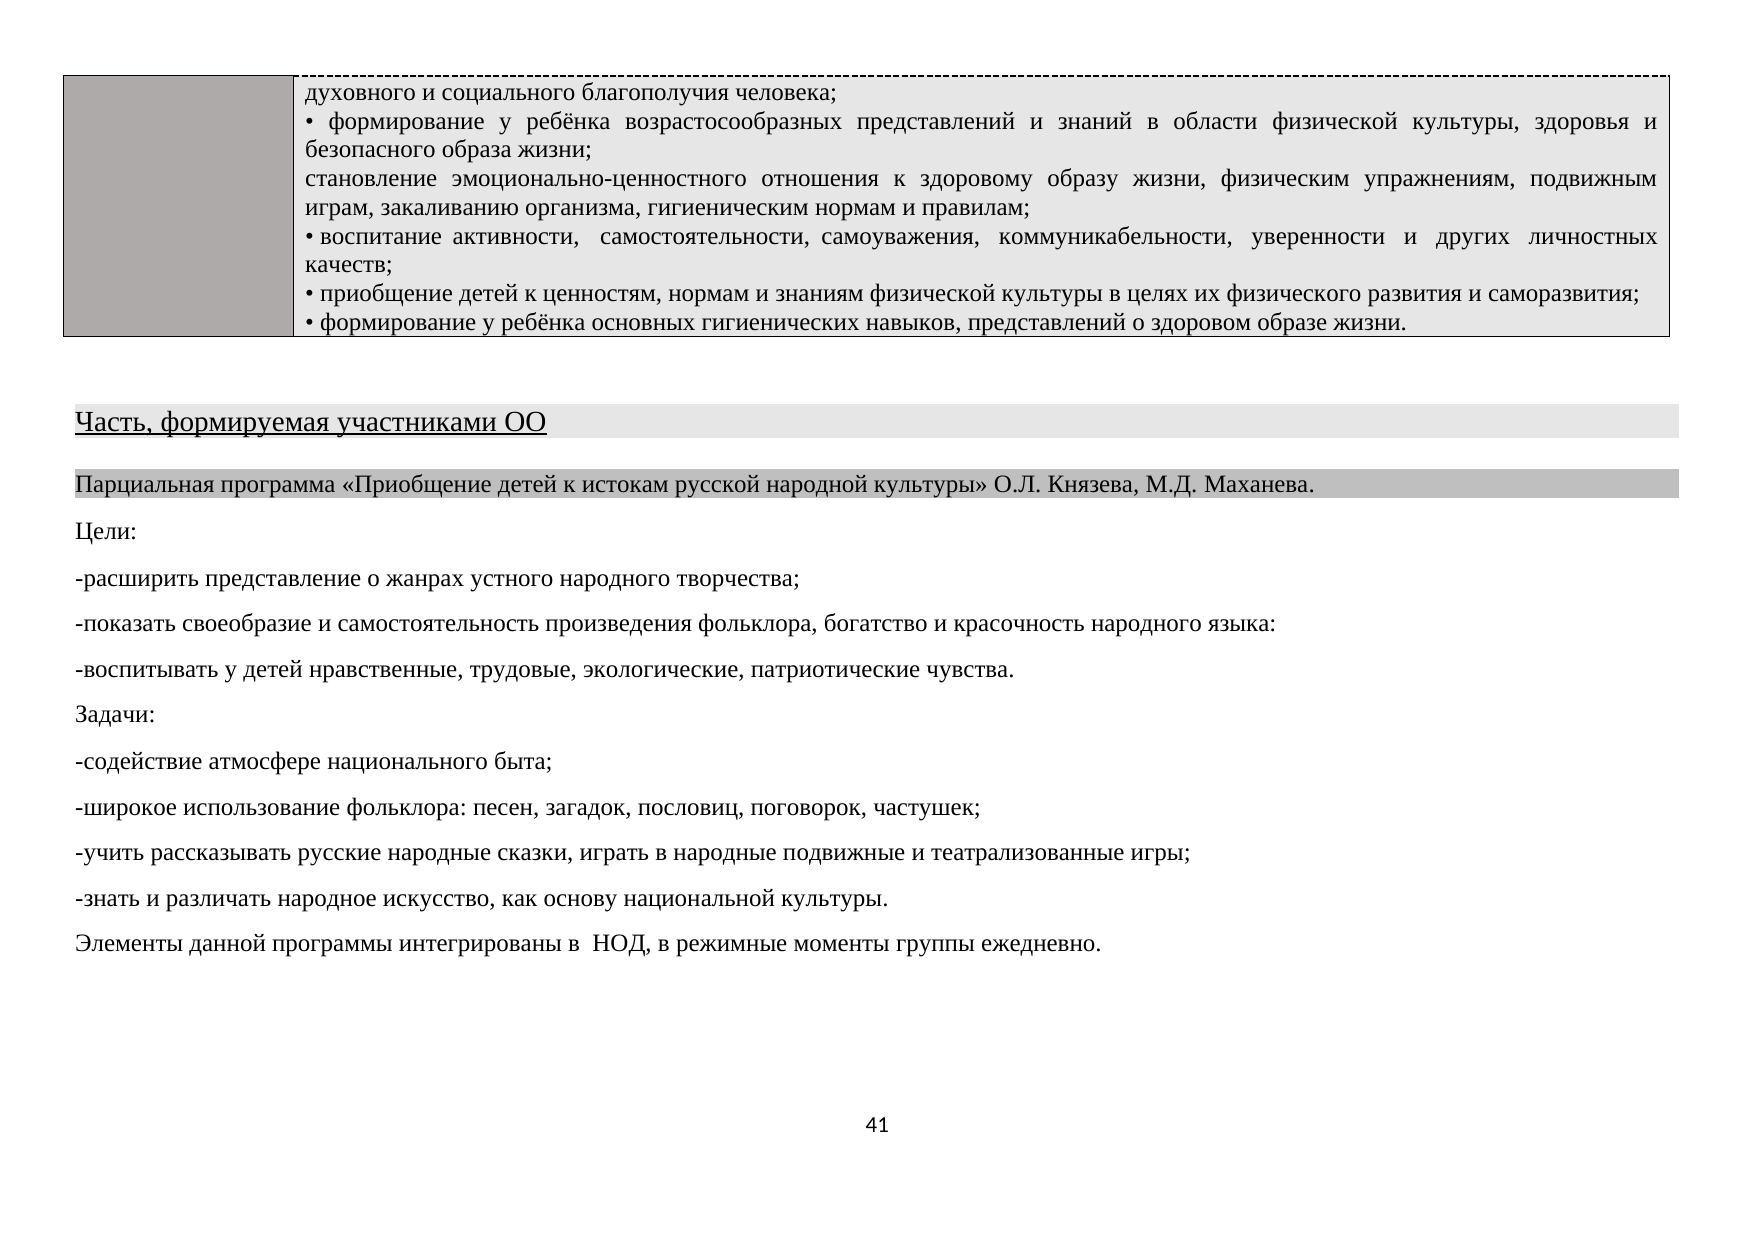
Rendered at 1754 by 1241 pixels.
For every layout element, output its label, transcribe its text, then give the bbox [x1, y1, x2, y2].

text -содействие атмосфере национального быта; [75, 746, 1679, 775]
text Парциальная программа «Приобщение детей к истокам русской народной культуры» О.Л. Князева, М.Д. Маханева. [75, 469, 1679, 498]
text -знать и различать народное искусство, как основу национальной культуры. [75, 883, 1679, 911]
text Цели: [75, 516, 1679, 545]
text -учить рассказывать русские народные сказки, играть в народные подвижные и театрализованные игры; [75, 837, 1679, 866]
text -расширить представление о жанрах устного народного творчества; [75, 563, 1679, 592]
text -широкое использование фольклора: песен, загадок, пословиц, поговорок, частушек; [75, 792, 1679, 821]
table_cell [294, 75, 1669, 336]
text -показать своеобразие и самостоятельность произведения фольклора, богатство и красочность народного языка: [75, 608, 1679, 637]
text Задачи: [75, 699, 1679, 728]
text -воспитывать у детей нравственные, трудовые, экологические, патриотические чувства. [75, 654, 1679, 683]
text Элементы данной программы интегрированы в НОД, в режимные моменты группы ежедневно. [75, 928, 1679, 957]
text Часть, формируемая участниками ОО [75, 404, 1679, 438]
